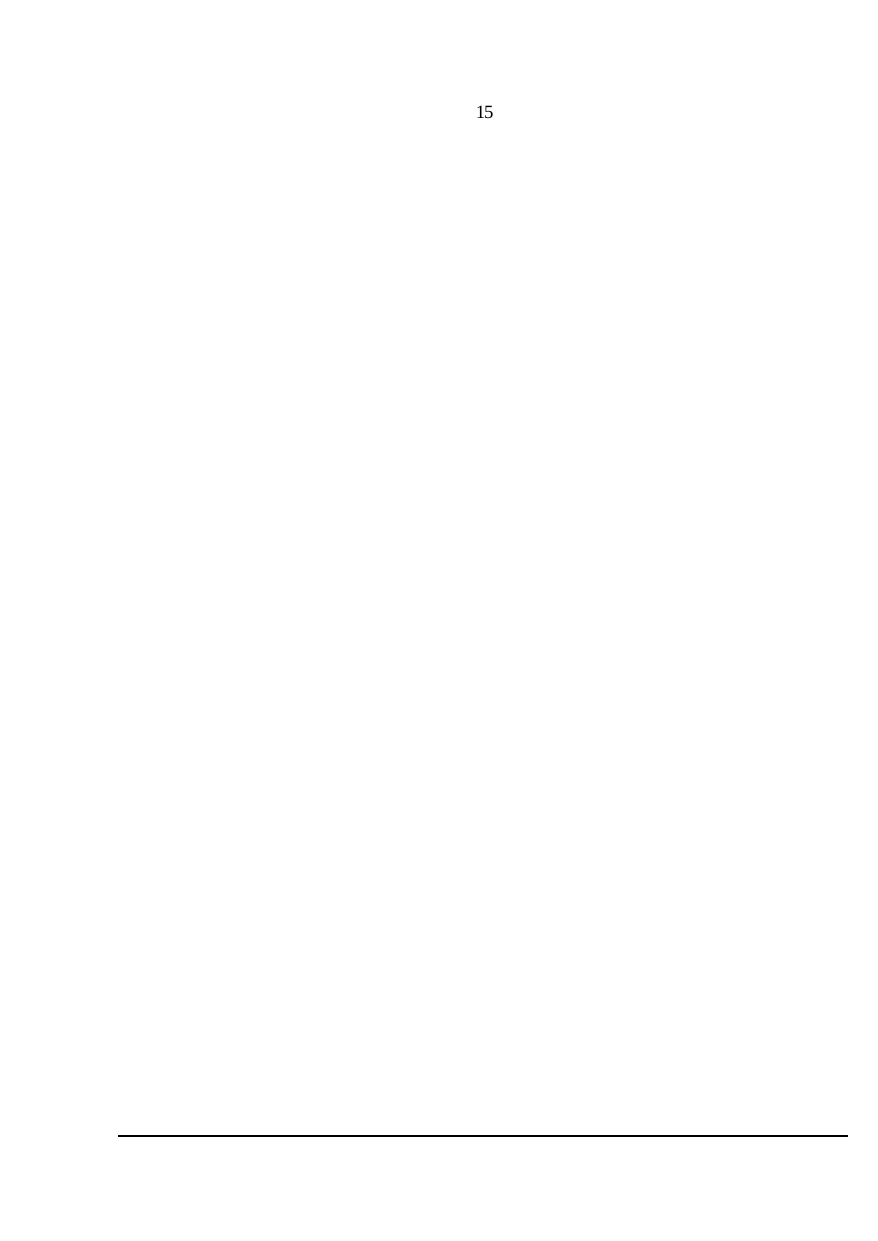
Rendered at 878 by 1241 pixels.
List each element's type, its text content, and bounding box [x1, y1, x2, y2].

text 15 [476, 105, 848, 122]
